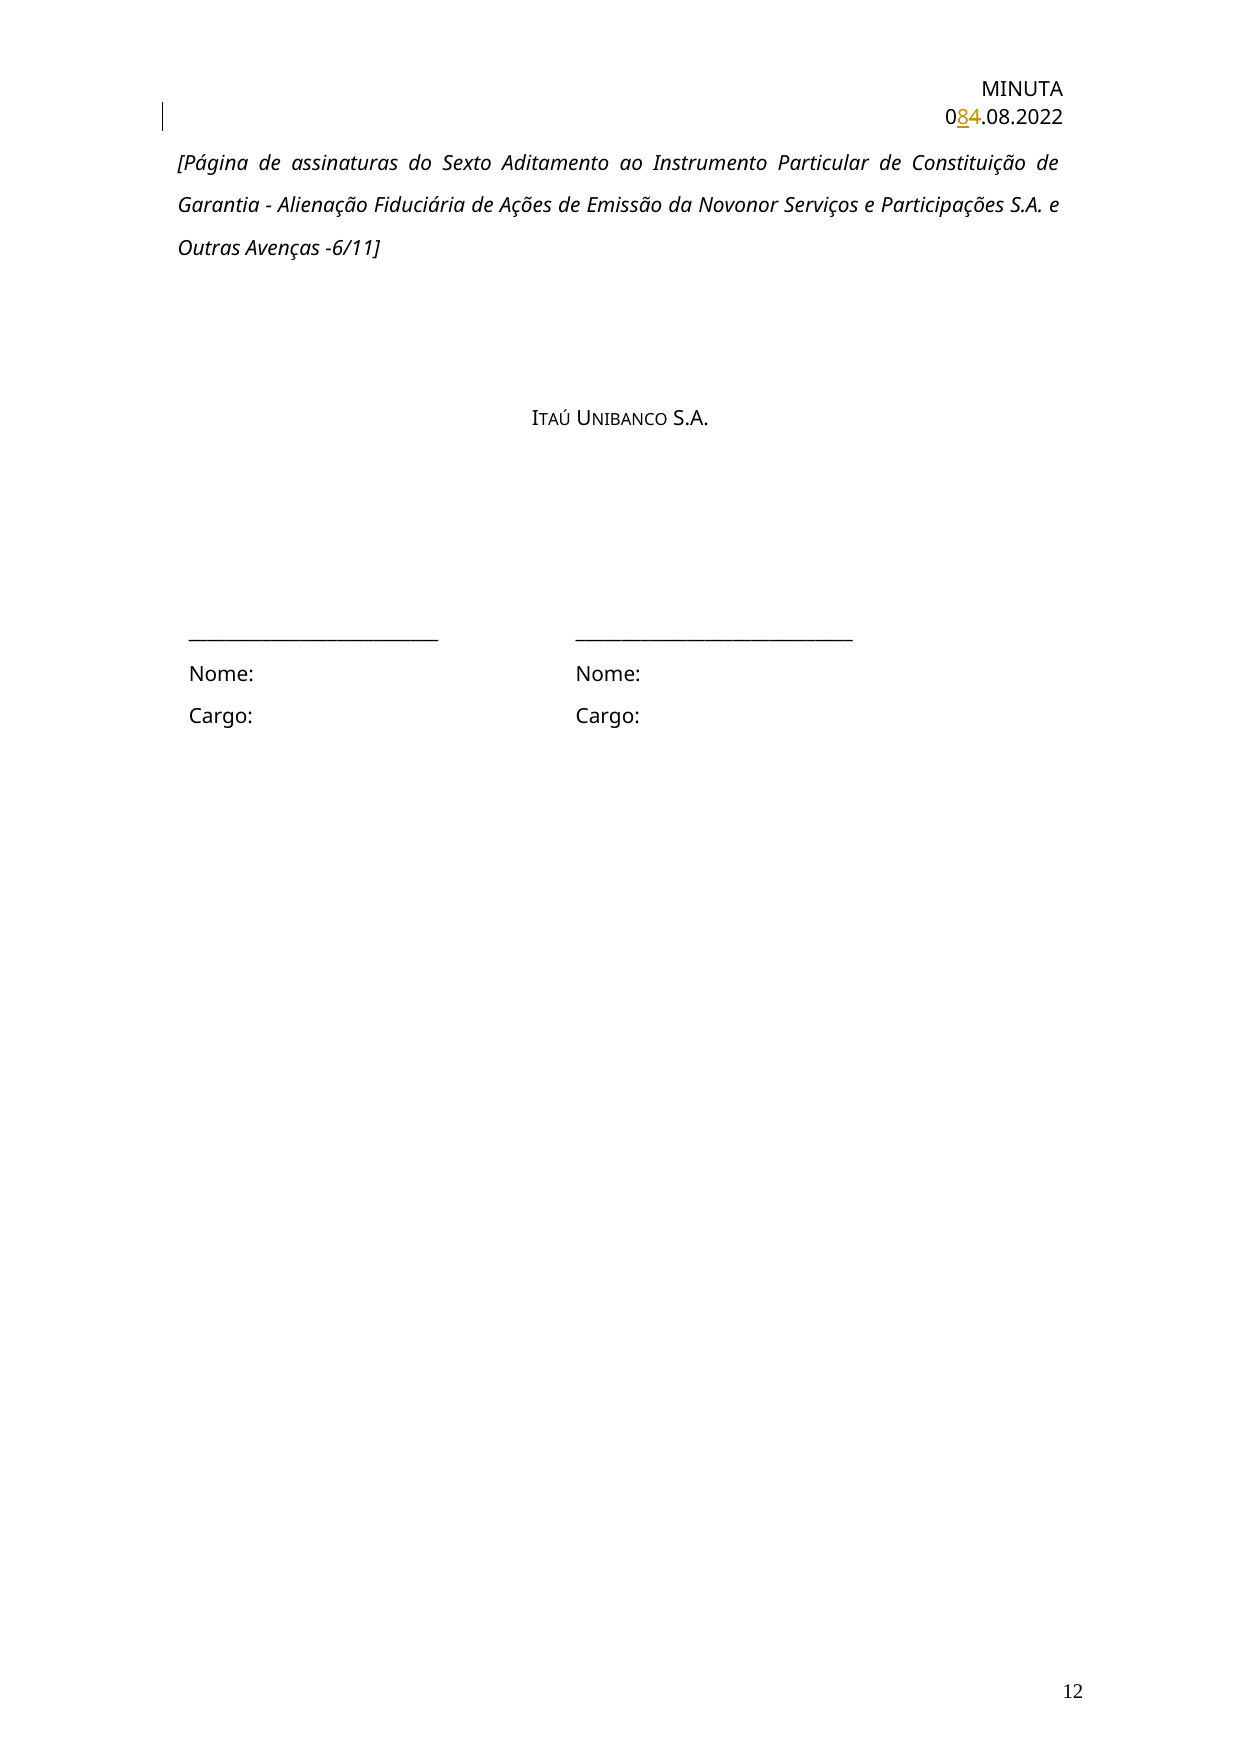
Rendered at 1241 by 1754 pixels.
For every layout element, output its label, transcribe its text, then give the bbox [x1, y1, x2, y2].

table_header ______________________________ Nome: Cargo: [564, 616, 992, 742]
text Itaú Unibanco S.A. [177, 403, 1063, 432]
text [Página de assinaturas do Sexto Aditamento ao Instrumento Particular de Constituição de Garantia - Alienação Fiduciária de Ações de Emissão da Novonor Serviços e Participações S.A. e Outras Avenças -6/11] [177, 148, 1063, 261]
table_header ___________________________ Nome: Cargo: [177, 616, 564, 742]
